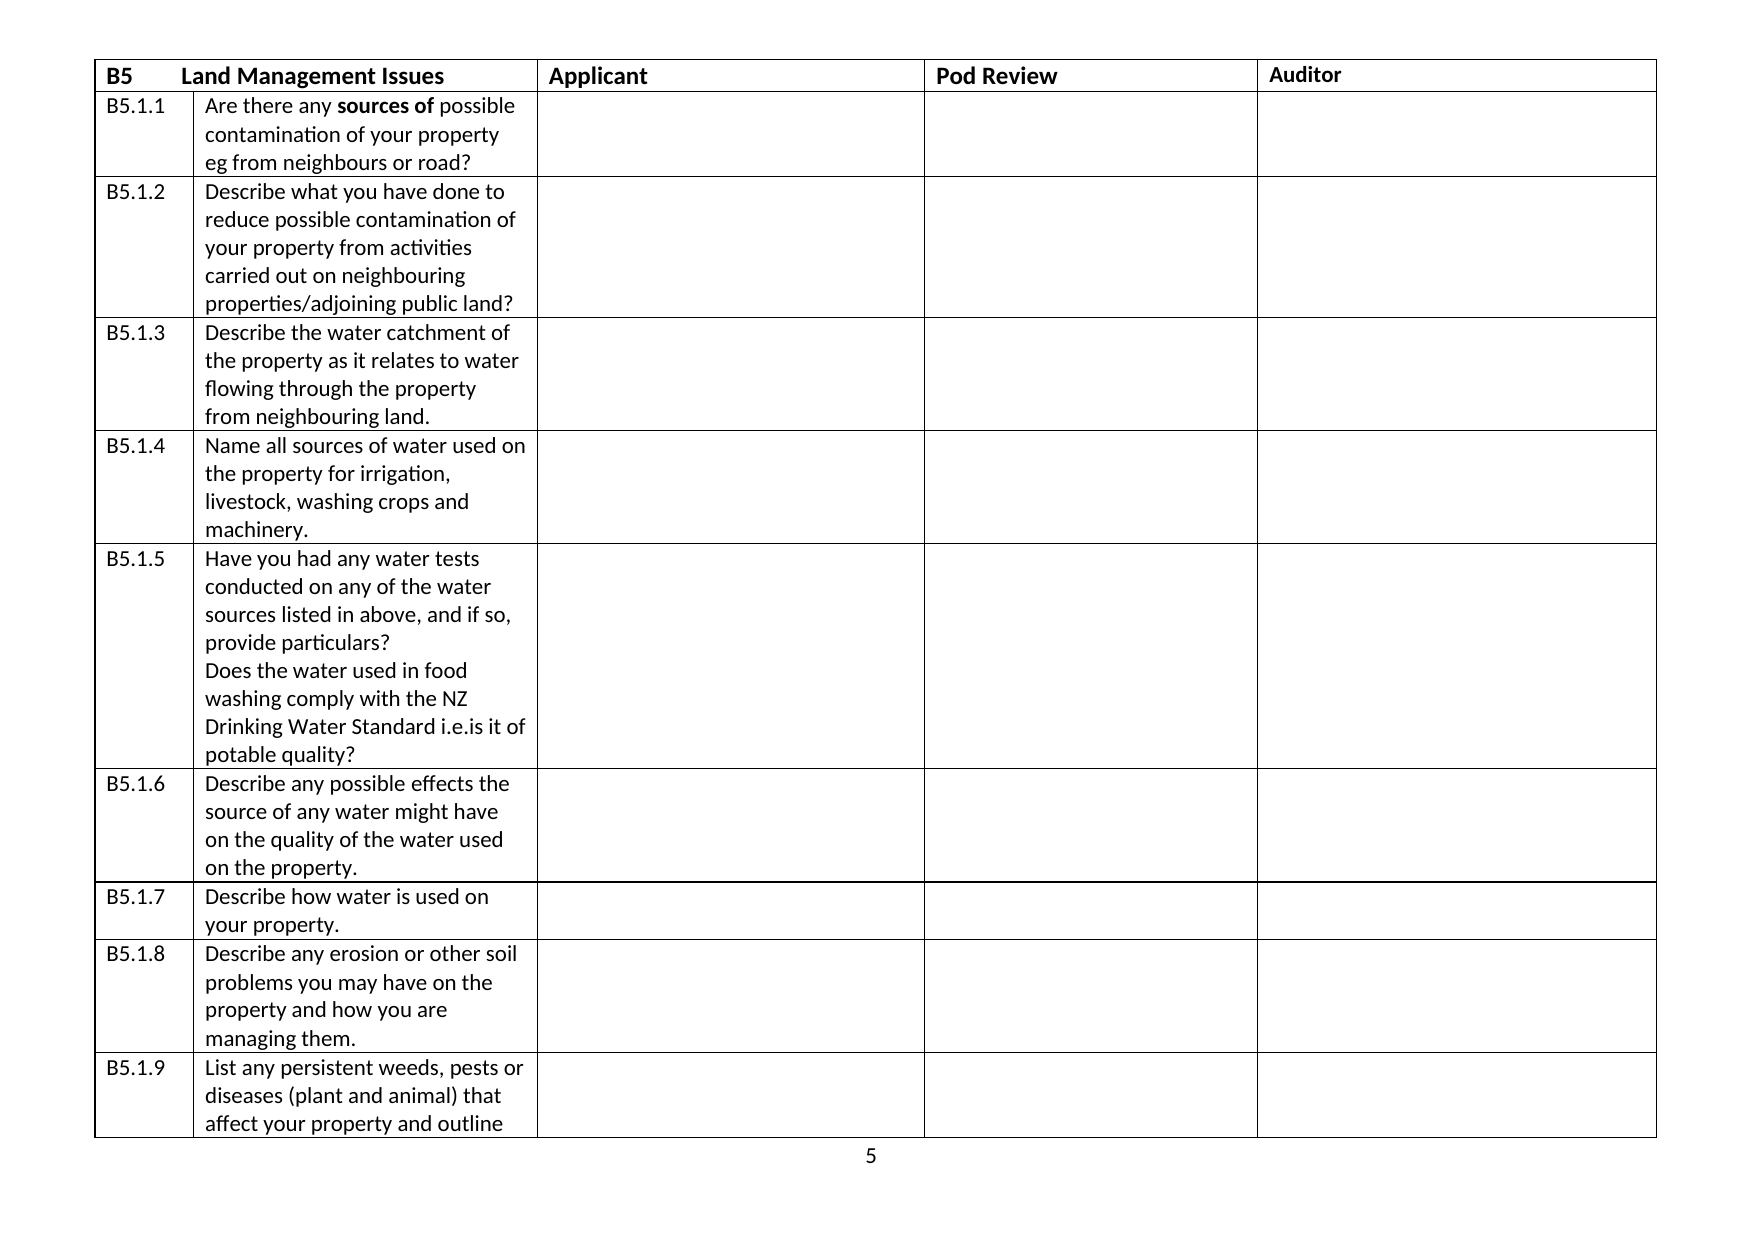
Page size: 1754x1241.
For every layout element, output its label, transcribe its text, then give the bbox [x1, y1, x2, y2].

table_cell [1258, 92, 1656, 176]
table_cell [538, 940, 924, 1052]
table_cell Describe the water catchment of the property as it relates to water flowing through the property from neighbouring land. [194, 318, 537, 430]
table_cell B5.1.3 [96, 318, 193, 430]
table_header Applicant [538, 60, 924, 91]
table_cell [538, 177, 924, 317]
table_cell [1258, 940, 1656, 1052]
table_cell [925, 318, 1257, 430]
table_cell Describe any possible effects the source of any water might have on the quality of the water used on the property. [194, 769, 537, 881]
table_cell B5.1.2 [96, 177, 193, 317]
table_cell [538, 769, 924, 881]
table_cell Are there any sources of possible contamination of your property eg from neighbours or road? [194, 92, 537, 176]
table_cell Describe any erosion or other soil problems you may have on the property and how you are managing them. [194, 940, 537, 1052]
table_header Pod Review [925, 60, 1257, 91]
table_header B5 Land Management Issues [96, 60, 537, 91]
table_cell [1258, 177, 1656, 317]
table_cell Name all sources of water used on the property for irrigation, livestock, washing crops and machinery. [194, 431, 537, 543]
table_cell B5.1.8 [96, 940, 193, 1052]
table_cell B5.1.6 [96, 769, 193, 881]
table_cell [925, 544, 1257, 768]
table_cell [1258, 318, 1656, 430]
table_cell [538, 544, 924, 768]
table_cell Describe how water is used on your property. [194, 883, 537, 938]
table_cell [538, 92, 924, 176]
table_cell B5.1.9 [96, 1053, 193, 1137]
table_cell [1258, 431, 1656, 543]
table_cell [925, 769, 1257, 881]
table_cell [538, 883, 924, 938]
table_cell [538, 431, 924, 543]
table_cell B5.1.4 [96, 431, 193, 543]
table_cell B5.1.7 [96, 883, 193, 938]
table_cell [1258, 544, 1656, 768]
table_cell [1258, 769, 1656, 881]
table_header Auditor [1258, 60, 1656, 91]
table_cell B5.1.5 [96, 544, 193, 768]
table_cell [925, 177, 1257, 317]
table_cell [194, 1053, 537, 1137]
table_cell Describe what you have done to reduce possible contamination of your property from activities carried out on neighbouring properties/adjoining public land? [194, 177, 537, 317]
table_cell [925, 92, 1257, 176]
table_cell B5.1.1 [96, 92, 193, 176]
table_cell Have you had any water tests conducted on any of the water sources listed in above, and if so, provide particulars? Does the water used in food washing comply with the NZ Drinking Water Standard i.e.is it of potable quality? [194, 544, 537, 768]
table_cell [538, 1053, 924, 1137]
table_cell [925, 431, 1257, 543]
table_cell [538, 318, 924, 430]
table_cell [1258, 1053, 1656, 1137]
table_cell [925, 1053, 1257, 1137]
table_cell [1258, 883, 1656, 938]
table_cell [925, 940, 1257, 1052]
table_cell [925, 883, 1257, 938]
